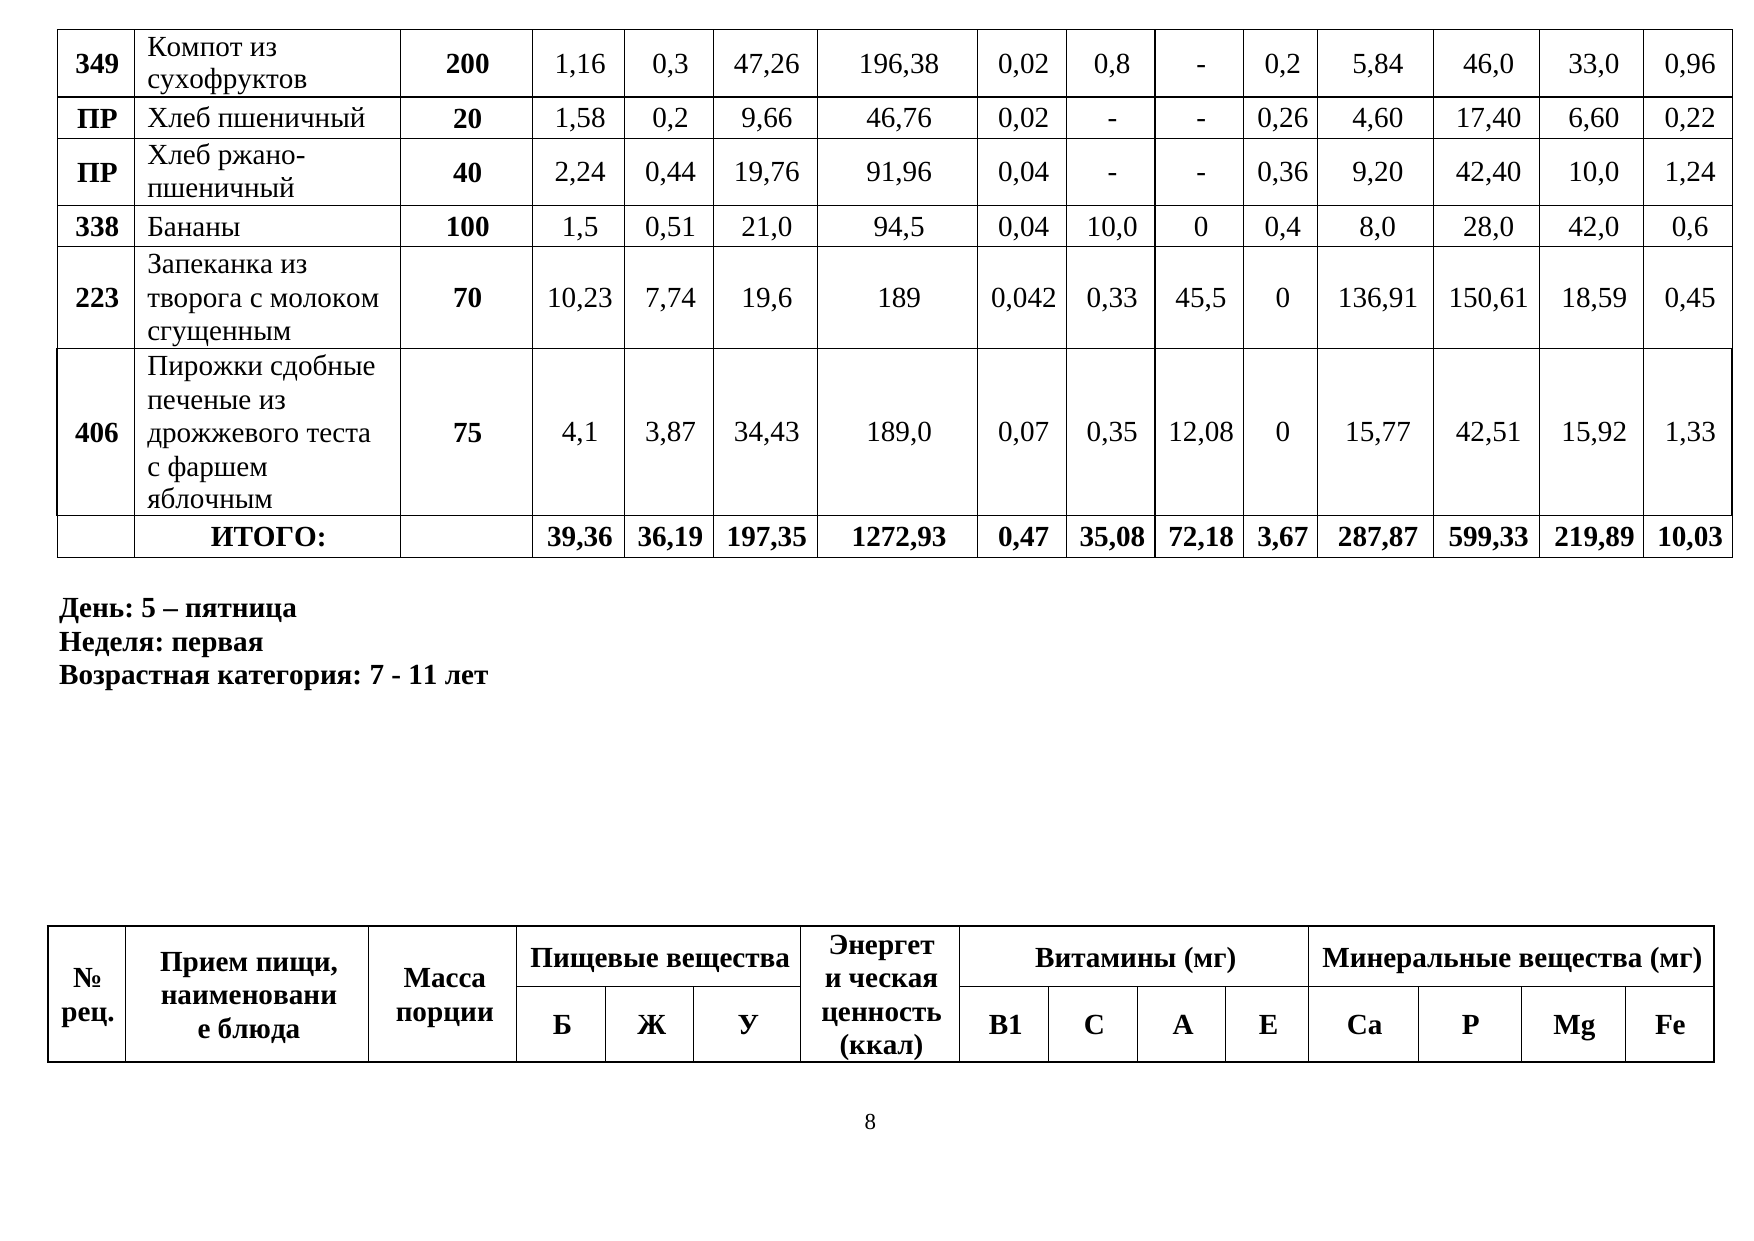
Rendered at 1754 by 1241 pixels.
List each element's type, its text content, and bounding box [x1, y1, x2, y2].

table_cell 20 [401, 98, 532, 138]
table_cell ИТОГО: [135, 516, 400, 557]
table_cell 287,87 [1318, 516, 1433, 557]
table_header Масса порции [369, 927, 516, 1061]
table_cell Бананы [135, 206, 400, 246]
table_cell 0,07 [978, 349, 1066, 515]
table_cell 40 [401, 139, 532, 205]
table_cell 0,44 [625, 139, 713, 205]
table_cell Хлеб ржано- пшеничный [135, 139, 400, 205]
table_cell 18,59 [1540, 247, 1643, 347]
table_cell 189,0 [818, 349, 977, 515]
table_cell - [1156, 98, 1243, 138]
table_cell 219,89 [1540, 516, 1643, 557]
table_cell 4,60 [1318, 98, 1433, 138]
table_header 196,38 [818, 30, 977, 96]
table_header 1,16 [533, 30, 624, 96]
table_cell 45,5 [1156, 247, 1243, 347]
table_header 0,02 [978, 30, 1066, 96]
table_cell 1,58 [533, 98, 624, 138]
table_cell 223 [58, 247, 134, 347]
table_cell - [1067, 139, 1154, 205]
table_header 47,26 [714, 30, 817, 96]
table_header Компот из сухофруктов [135, 30, 400, 96]
table_header 0,8 [1067, 30, 1154, 96]
table_cell Са [1309, 987, 1418, 1061]
table_cell 9,20 [1318, 139, 1433, 205]
table_cell 1,24 [1644, 139, 1732, 205]
table_cell 0,26 [1244, 98, 1317, 138]
table_cell 36,19 [625, 516, 713, 557]
table_cell 17,40 [1434, 98, 1539, 138]
table_header 349 [58, 30, 134, 96]
table_cell Запеканка из творога с молоком сгущенным [135, 247, 400, 347]
table_cell 7,74 [625, 247, 713, 347]
table_header Энергети ческая ценность (ккал) [801, 927, 959, 1061]
table_cell ПР [58, 98, 134, 138]
table_cell 3,67 [1244, 516, 1317, 557]
table_cell Mg [1522, 987, 1625, 1061]
table_cell 0,042 [978, 247, 1066, 347]
table_cell 94,5 [818, 206, 977, 246]
table_header - [1156, 30, 1243, 96]
table_cell 15,77 [1318, 349, 1433, 515]
table_cell 100 [401, 206, 532, 246]
table_cell 42,51 [1434, 349, 1539, 515]
table_cell 70 [401, 247, 532, 347]
table_cell 197,35 [714, 516, 817, 557]
table_cell Ж [606, 987, 693, 1061]
table_header 200 [401, 30, 532, 96]
table_cell 9,66 [714, 98, 817, 138]
table_cell 0,22 [1644, 98, 1732, 138]
table_cell Хлеб пшеничный [135, 98, 400, 138]
table_header 0,2 [1244, 30, 1317, 96]
table_header 0,96 [1644, 30, 1732, 96]
table_cell 0,4 [1244, 206, 1317, 246]
table_cell 10,03 [1644, 516, 1732, 557]
table_cell 0,04 [978, 206, 1066, 246]
table_cell 8,0 [1318, 206, 1433, 246]
table_header Прием пищи, наименование блюда [126, 927, 368, 1061]
table_cell 0,51 [625, 206, 713, 246]
table_cell 1,33 [1644, 349, 1731, 515]
table_cell 0,04 [978, 139, 1066, 205]
table_cell Е [1226, 987, 1308, 1061]
table_cell 12,08 [1156, 349, 1243, 515]
table_cell 0,2 [625, 98, 713, 138]
table_cell 35,08 [1067, 516, 1154, 557]
table_cell - [1067, 98, 1154, 138]
table_cell 599,33 [1434, 516, 1539, 557]
table_cell 6,60 [1540, 98, 1643, 138]
table_cell 72,18 [1156, 516, 1243, 557]
table_cell 46,76 [818, 98, 977, 138]
table_cell 136,91 [1318, 247, 1433, 347]
text День: 5 – пятница Неделя: первая [59, 591, 299, 658]
table_cell 0 [1156, 206, 1243, 246]
table_cell [58, 516, 134, 557]
table_cell 39,36 [533, 516, 624, 557]
table_cell 1272,93 [818, 516, 977, 557]
table_cell 21,0 [714, 206, 817, 246]
table_cell 19,76 [714, 139, 817, 205]
table_cell У [694, 987, 800, 1061]
table_cell 42,40 [1434, 139, 1539, 205]
table_cell 34,43 [714, 349, 817, 515]
table_cell Р [1419, 987, 1521, 1061]
table_cell 4,1 [533, 349, 624, 515]
table_header 0,3 [625, 30, 713, 96]
table_cell 0,35 [1067, 349, 1154, 515]
table_cell 1,5 [533, 206, 624, 246]
table_cell 3,87 [625, 349, 713, 515]
table_cell 10,0 [1067, 206, 1154, 246]
table_cell 0 [1244, 349, 1317, 515]
table_cell 0,6 [1644, 206, 1732, 246]
table_cell 10,0 [1540, 139, 1643, 205]
table_cell 28,0 [1434, 206, 1539, 246]
table_cell 0,02 [978, 98, 1066, 138]
table_cell А [1138, 987, 1225, 1061]
table_cell 406 [58, 349, 134, 515]
table_cell [401, 516, 532, 557]
table_cell 42,0 [1540, 206, 1643, 246]
table_cell - [1156, 139, 1243, 205]
table_header Пищевые вещества [517, 927, 800, 986]
table_cell 19,6 [714, 247, 817, 347]
table_cell В1 [960, 987, 1048, 1061]
table_cell ПР [58, 139, 134, 205]
table_cell 0 [1244, 247, 1317, 347]
table_cell 189 [818, 247, 977, 347]
table_header 33,0 [1540, 30, 1643, 96]
table_header Витамины (мг) [960, 927, 1308, 986]
table_cell 15,92 [1540, 349, 1643, 515]
table_header 46,0 [1434, 30, 1539, 96]
table_cell Пирожки сдобные печеные из дрожжевого теста с фаршем яблочным [135, 349, 400, 515]
table_cell 0,45 [1644, 247, 1732, 347]
table_cell 91,96 [818, 139, 977, 205]
table_cell 0,36 [1244, 139, 1317, 205]
table_cell 2,24 [533, 139, 624, 205]
table_cell 75 [401, 349, 532, 515]
table_cell С [1049, 987, 1137, 1061]
table_cell 150,61 [1434, 247, 1539, 347]
table_cell 10,23 [533, 247, 624, 347]
table_cell 338 [58, 206, 134, 246]
text Возрастная категория: 7 - 11 лет [59, 658, 1754, 691]
table_header 5,84 [1318, 30, 1433, 96]
table_header № рец. [49, 927, 125, 1061]
table_header Минеральные вещества (мг) [1309, 927, 1713, 986]
table_cell Б [517, 987, 605, 1061]
table_cell Fe [1626, 987, 1713, 1061]
table_cell 0,33 [1067, 247, 1154, 347]
table_cell 0,47 [978, 516, 1066, 557]
